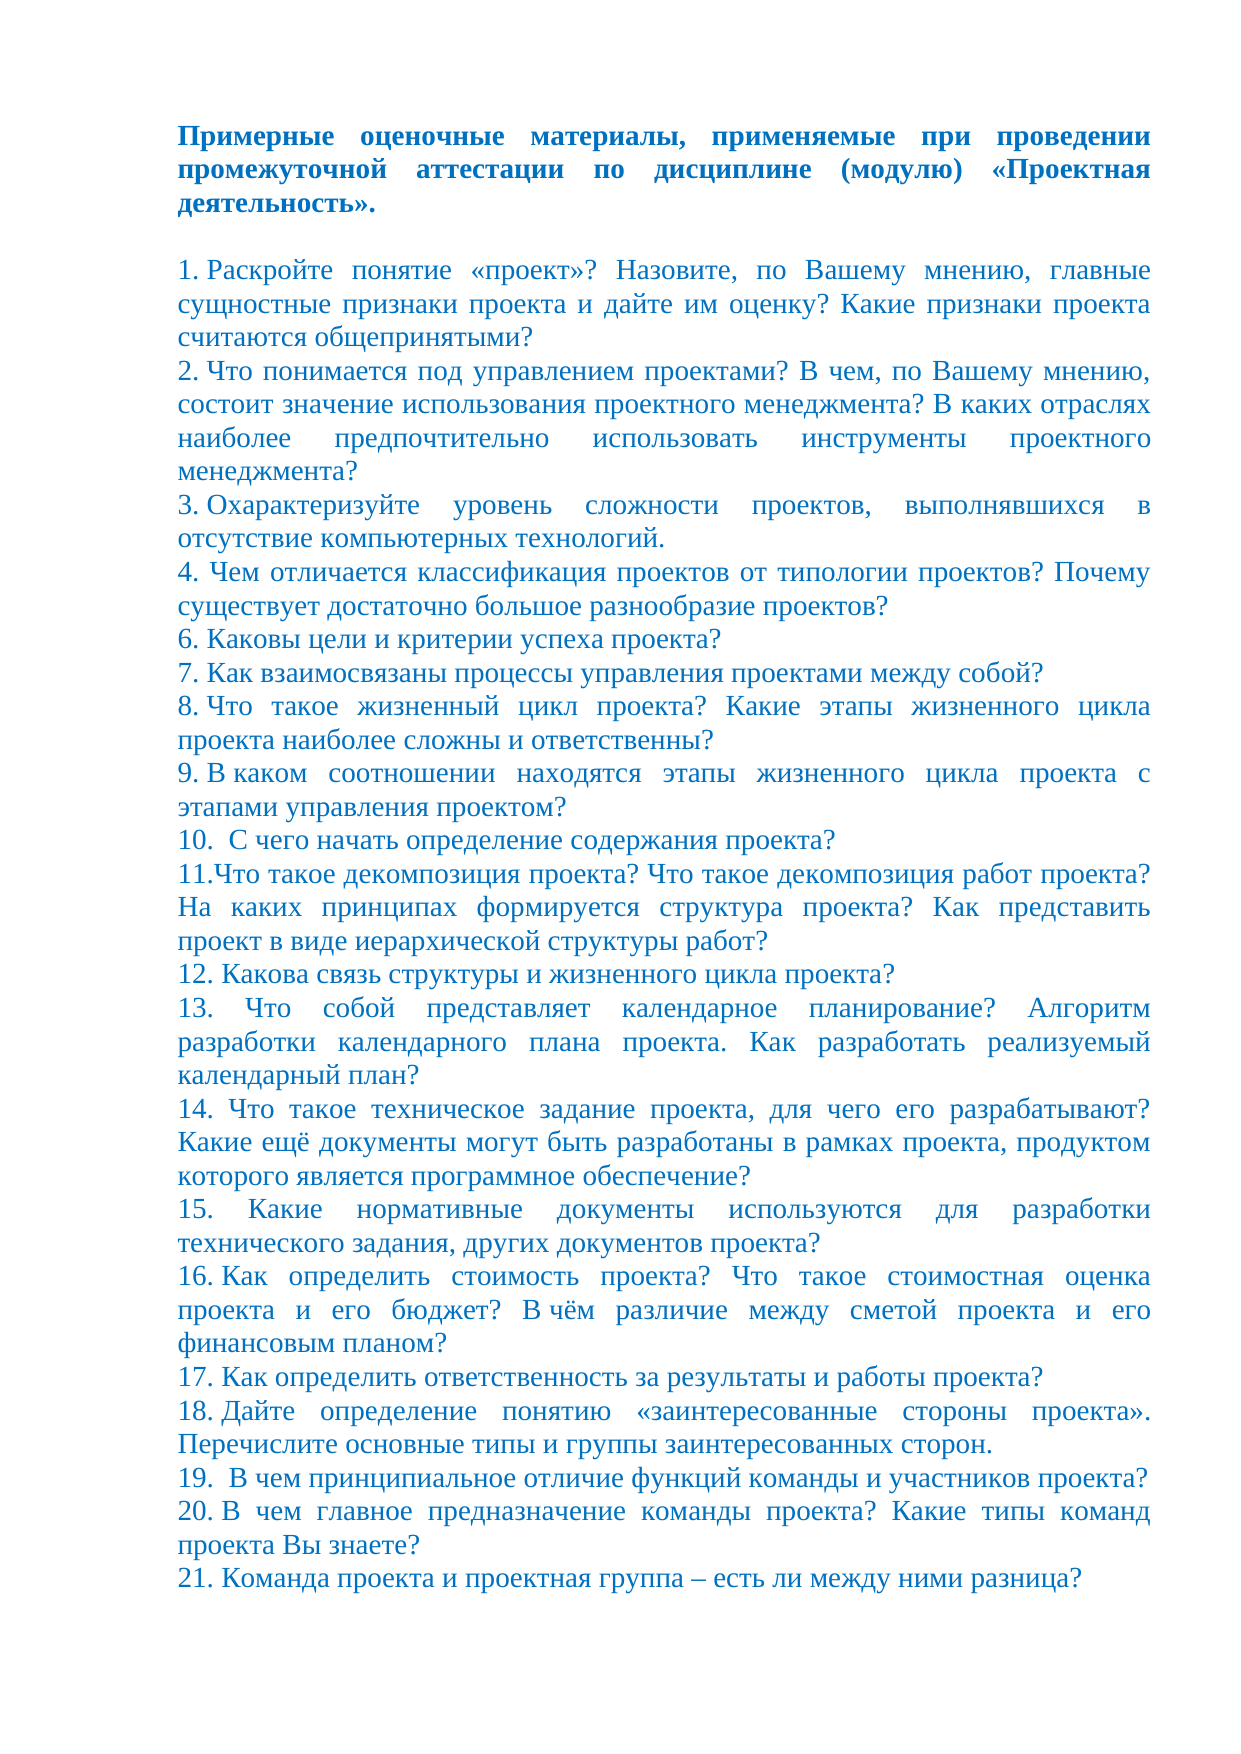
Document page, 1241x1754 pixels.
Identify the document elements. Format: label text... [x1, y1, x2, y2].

text 1. Раскройте понятие «проект»? Назовите, по Вашему мнению, главные сущностные признаки проекта и дайте им оценку? Какие признаки проекта считаются общепринятыми? [177, 252, 1152, 353]
text 11.Что такое декомпозиция проекта? Что такое декомпозиция работ проекта? На каких принципах формируется структура проекта? Как представить проект в виде иерархической структуры работ? [177, 856, 1152, 957]
text 15. Какие нормативные документы используются для разработки технического задания, других документов проекта? [177, 1191, 1152, 1258]
text Примерные оценочные материалы, применяемые при проведении промежуточной аттестации по дисциплине (модулю) «Проектная деятельность». [177, 118, 1152, 219]
text 12. Какова связь структуры и жизненного цикла проекта? [177, 957, 1152, 990]
text 21. Команда проекта и проектная группа – есть ли между ними разница? [177, 1560, 1152, 1594]
text 10. С чего начать определение содержания проекта? [177, 822, 1152, 856]
text 4. Чем отличается классификация проектов от типологии проектов? Почему существует достаточно большое разнообразие проектов? [177, 554, 1152, 621]
text 17. Как определить ответственность за результаты и работы проекта? [177, 1359, 1152, 1393]
text 2. Что понимается под управлением проектами? В чем, по Вашему мнению, состоит значение использования проектного менеджмента? В каких отраслях наиболее предпочтительно использовать инструменты проектного менеджмента? [177, 353, 1152, 487]
text 16. Как определить стоимость проекта? Что такое стоимостная оценка проекта и его бюджет? В чём различие между сметой проекта и его финансовым планом? [177, 1258, 1152, 1359]
text 9. В каком соотношении находятся этапы жизненного цикла проекта с этапами управления проектом? [177, 755, 1152, 822]
text 20. В чем главное предназначение команды проекта? Какие типы команд проекта Вы знаете? [177, 1493, 1152, 1560]
text 6. Каковы цели и критерии успеха проекта? [177, 621, 1152, 655]
text 18. Дайте определение понятию «заинтересованные стороны проекта». Перечислите основные типы и группы заинтересованных сторон. [177, 1393, 1152, 1460]
text 7. Как взаимосвязаны процессы управления проектами между собой? [177, 655, 1152, 688]
text 13. Что собой представляет календарное планирование? Алгоритм разработки календарного плана проекта. Как разработать реализуемый календарный план? [177, 990, 1152, 1091]
text 19. В чем принципиальное отличие функций команды и участников проекта? [177, 1460, 1152, 1493]
text 3. Охарактеризуйте уровень сложности проектов, выполнявшихся в отсутствие компьютерных технологий. [177, 487, 1152, 554]
text 14. Что такое техническое задание проекта, для чего его разрабатывают? Какие ещё документы могут быть разработаны в рамках проекта, продуктом которого является программное обеспечение? [177, 1091, 1152, 1191]
text 8. Что такое жизненный цикл проекта? Какие этапы жизненного цикла проекта наиболее сложны и ответственны? [177, 688, 1152, 755]
